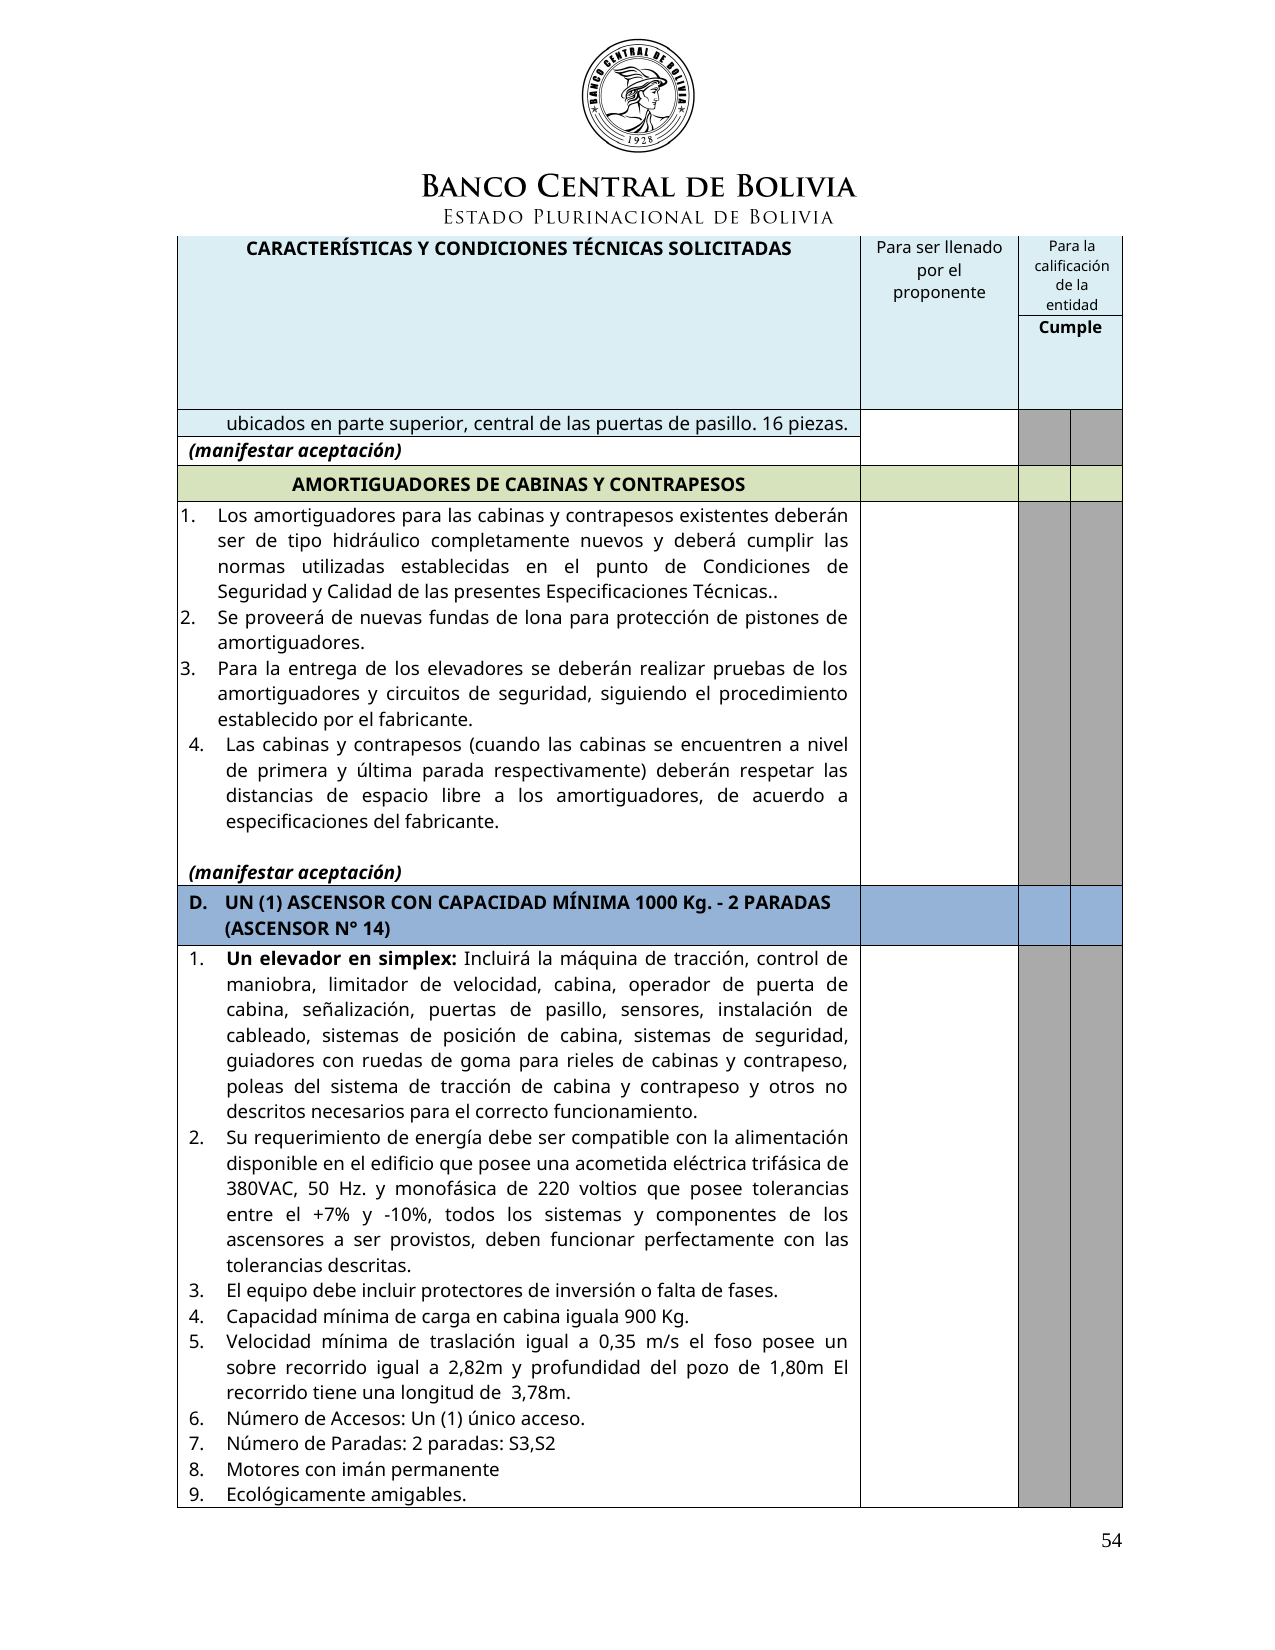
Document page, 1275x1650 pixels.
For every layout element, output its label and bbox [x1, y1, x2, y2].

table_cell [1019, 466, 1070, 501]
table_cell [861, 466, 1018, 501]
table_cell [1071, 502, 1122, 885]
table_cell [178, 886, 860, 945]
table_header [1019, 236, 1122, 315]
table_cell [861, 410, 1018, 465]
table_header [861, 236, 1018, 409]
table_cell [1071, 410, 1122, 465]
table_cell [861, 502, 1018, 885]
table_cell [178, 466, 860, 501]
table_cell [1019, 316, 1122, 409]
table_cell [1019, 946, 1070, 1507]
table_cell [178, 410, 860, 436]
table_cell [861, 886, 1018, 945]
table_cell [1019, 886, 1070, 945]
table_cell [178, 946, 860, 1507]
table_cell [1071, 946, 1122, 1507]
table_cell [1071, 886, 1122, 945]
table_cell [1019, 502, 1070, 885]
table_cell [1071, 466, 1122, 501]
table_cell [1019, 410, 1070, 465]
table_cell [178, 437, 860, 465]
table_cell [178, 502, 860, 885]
picture [0, 2, 1275, 236]
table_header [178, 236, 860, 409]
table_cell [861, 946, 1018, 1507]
